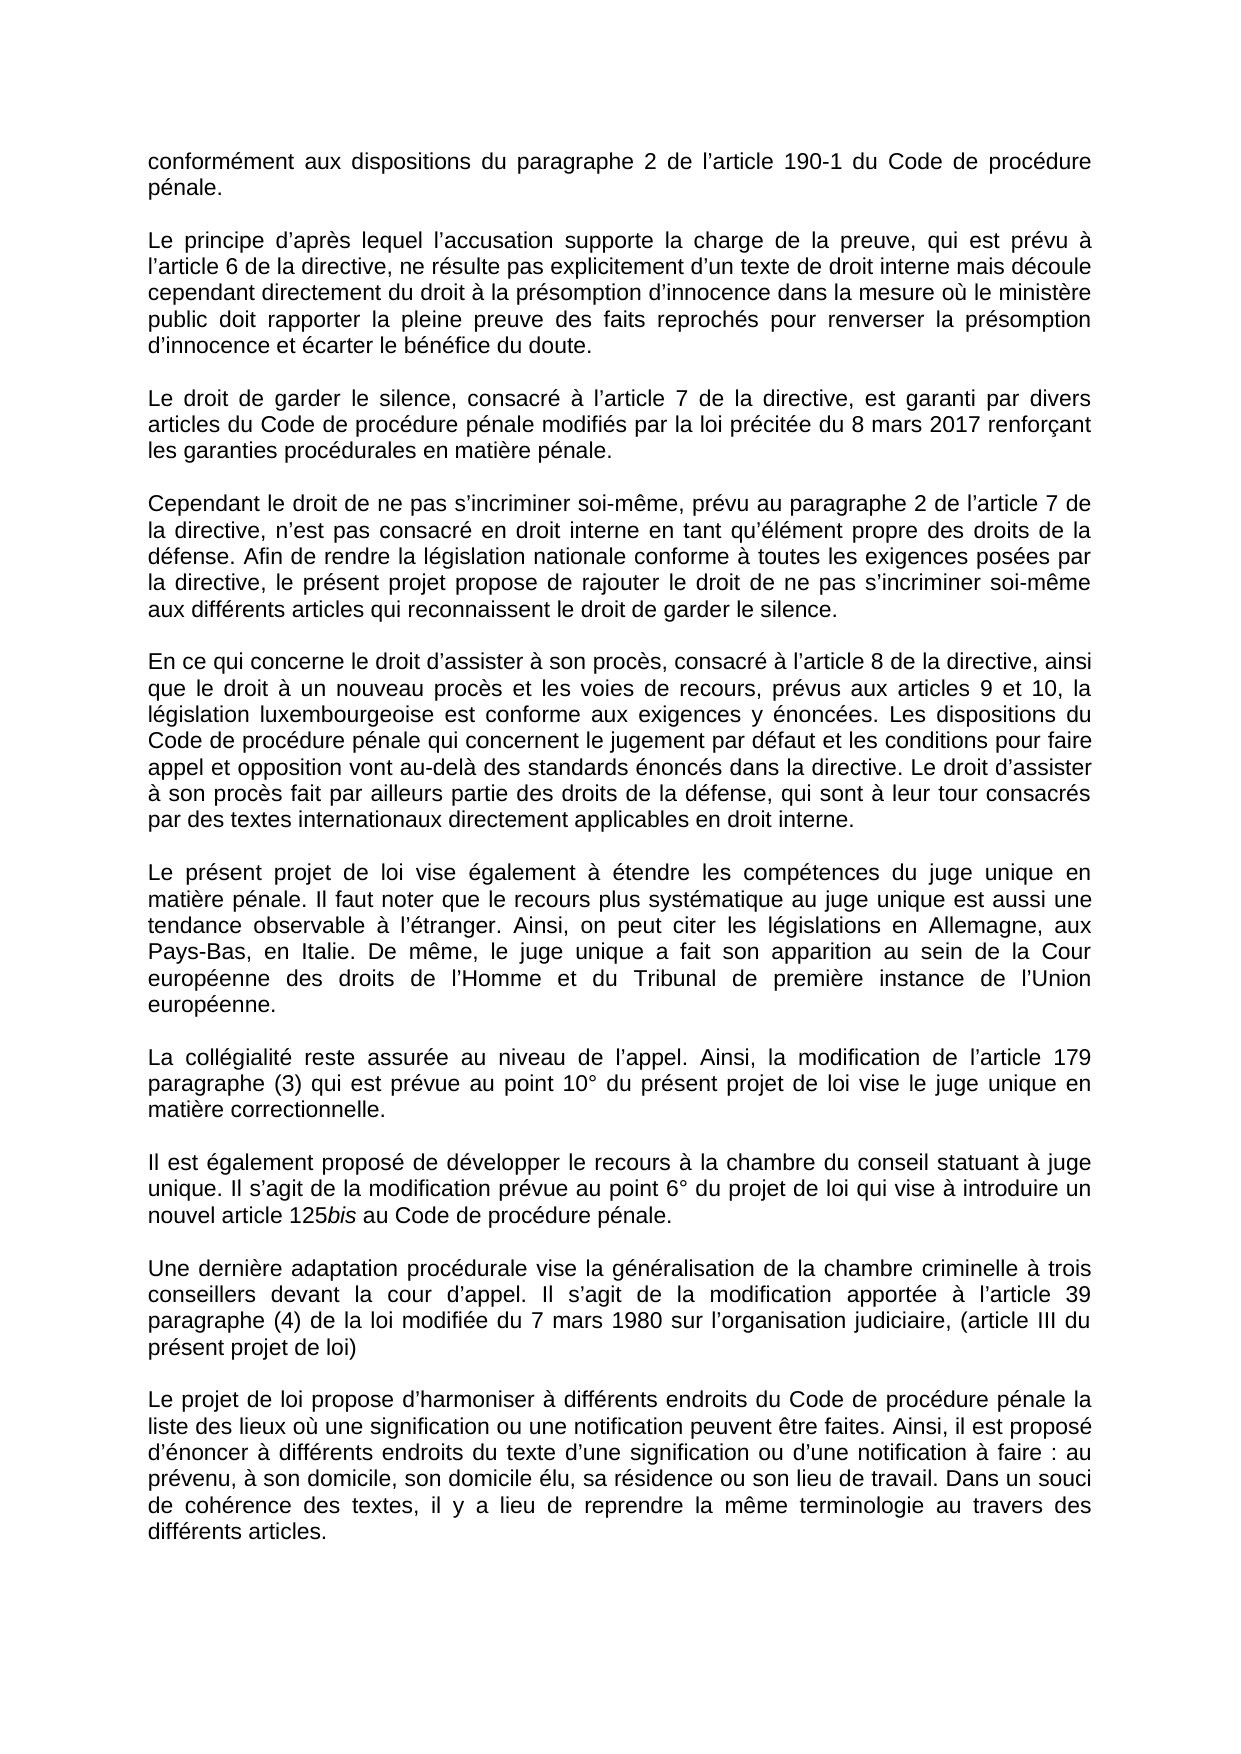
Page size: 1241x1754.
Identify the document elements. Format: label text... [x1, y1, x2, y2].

text Le droit de garder le silence, consacré à l’article 7 de la directive, est garanti par divers articles du Code de procédure pénale modifiés par la loi précitée du 8 mars 2017 renforçant les garanties procédurales en matière pénale. [148, 385, 1093, 464]
text Cependant le droit de ne pas s’incriminer soi-même, prévu au paragraphe 2 de l’article 7 de la directive, n’est pas consacré en droit interne en tant qu’élément propre des droits de la défense. Afin de rendre la législation nationale conforme à toutes les exigences posées par la directive, le présent projet propose de rajouter le droit de ne pas s’incriminer soi-même aux différents articles qui reconnaissent le droit de garder le silence. [148, 490, 1093, 622]
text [148, 148, 1093, 200]
text Le projet de loi propose d’harmoniser à différents endroits du Code de procédure pénale la liste des lieux où une signification ou une notification peuvent être faites. Ainsi, il est proposé d’énoncer à différents endroits du texte d’une signification ou d’une notification à faire : au prévenu, à son domicile, son domicile élu, sa résidence ou son lieu de travail. Dans un souci de cohérence des textes, il y a lieu de reprendre la même terminologie au travers des différents articles. [148, 1386, 1093, 1544]
text Une dernière adaptation procédurale vise la généralisation de la chambre criminelle à trois conseillers devant la cour d’appel. Il s’agit de la modification apportée à l’article 39 paragraphe (4) de la loi modifiée du 7 mars 1980 sur l’organisation judiciaire, (article III du présent projet de loi) [148, 1254, 1093, 1360]
text Le présent projet de loi vise également à étendre les compétences du juge unique en matière pénale. Il faut noter que le recours plus systématique au juge unique est aussi une tendance observable à l’étranger. Ainsi, on peut citer les législations en Allemagne, aux Pays-Bas, en Italie. De même, le juge unique a fait son apparition au sein de la Cour européenne des droits de l’Homme et du Tribunal de première instance de l’Union européenne. [148, 859, 1093, 1017]
text La collégialité reste assurée au niveau de l’appel. Ainsi, la modification de l’article 179 paragraphe (3) qui est prévue au point 10° du présent projet de loi vise le juge unique en matière correctionnelle. [148, 1044, 1093, 1123]
text Il est également proposé de développer le recours à la chambre du conseil statuant à juge unique. Il s’agit de la modification prévue au point 6° du projet de loi qui vise à introduire un nouvel article 125bis au Code de procédure pénale. [148, 1149, 1093, 1228]
text Le principe d’après lequel l’accusation supporte la charge de la preuve, qui est prévu à l’article 6 de la directive, ne résulte pas explicitement d’un texte de droit interne mais découle cependant directement du droit à la présomption d’innocence dans la mesure où le ministère public doit rapporter la pleine preuve des faits reprochés pour renverser la présomption d’innocence et écarter le bénéfice du doute. [148, 227, 1093, 358]
text En ce qui concerne le droit d’assister à son procès, consacré à l’article 8 de la directive, ainsi que le droit à un nouveau procès et les voies de recours, prévus aux articles 9 et 10, la législation luxembourgeoise est conforme aux exigences y énoncées. Les dispositions du Code de procédure pénale qui concernent le jugement par défaut et les conditions pour faire appel et opposition vont au-delà des standards énoncés dans la directive. Le droit d’assister à son procès fait par ailleurs partie des droits de la défense, qui sont à leur tour consacrés par des textes internationaux directement applicables en droit interne. [148, 648, 1093, 833]
